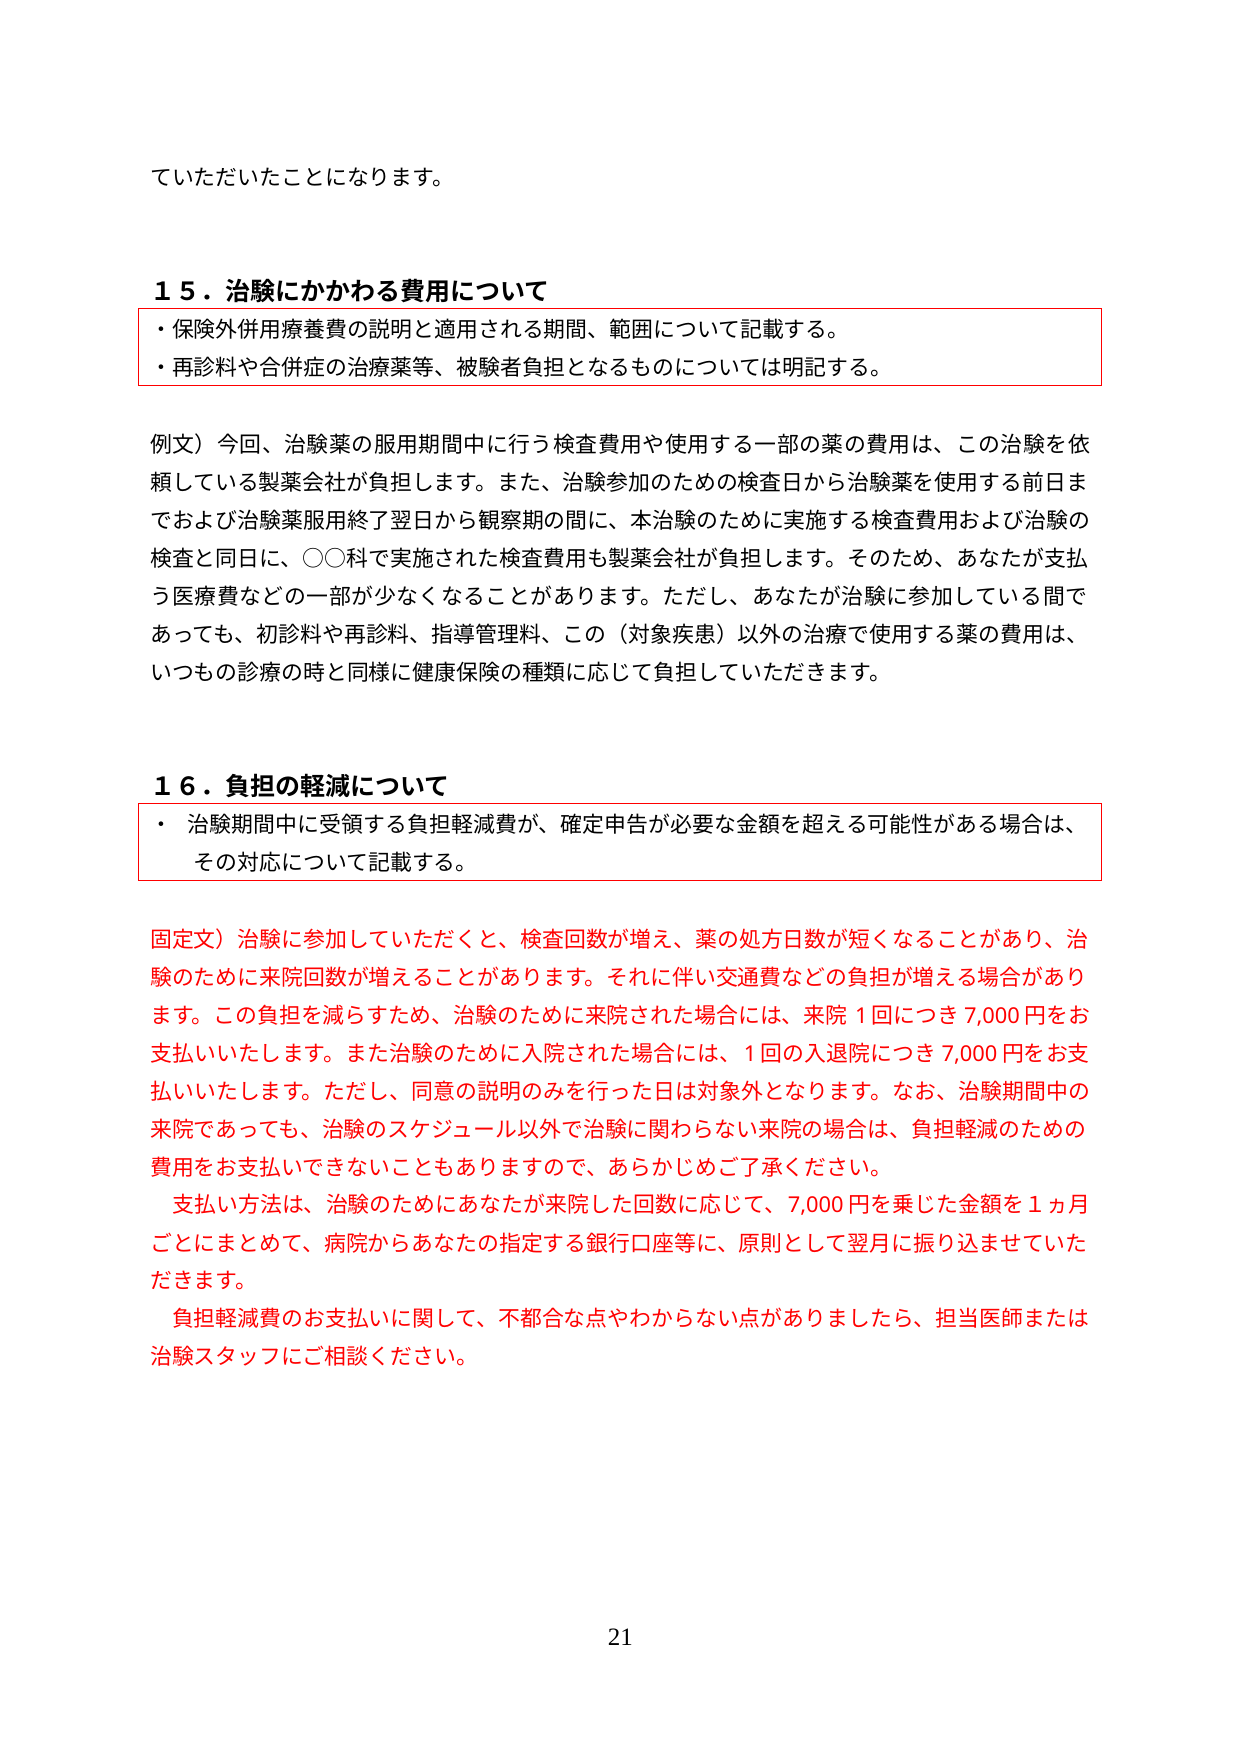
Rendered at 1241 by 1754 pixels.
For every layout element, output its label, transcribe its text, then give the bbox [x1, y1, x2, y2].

table_header ・保険外併用療養費の説明と適用される期間、範囲について記載する。 ・再診料や合併症の治療薬等、被験者負担となるものについては明記する。 [139, 309, 1101, 385]
text 例文）今回、治験薬の服用期間中に行う検査費用や使用する一部の薬の費用は、この治験を依頼している製薬会社が負担します。また、治験参加のための検査日から治験薬を使用する前日までおよび治験薬服用終了翌日から観察期の間に、本治験のために実施する検査費用および治験の検査と同日に、○○科で実施された検査費用も製薬会社が負担します。そのため、あなたが支払う医療費などの一部が少なくなることがあります。ただし、あなたが治験に参加している間であっても、初診料や再診料、指導管理料、この（対象疾患）以外の治療で使用する薬の費用は、いつもの診療の時と同様に健康保険の種類に応じて負担していただきます。 [150, 424, 1090, 689]
text 負担軽減費のお支払いに関して、不都合な点やわからない点がありましたら、担当医師または治験スタッフにご相談ください。 [150, 1298, 1090, 1374]
text １５．治験にかかわる費用について [150, 270, 1090, 308]
table_header 治験期間中に受領する負担軽減費が、確定申告が必要な金額を超える可能性がある場合は、その対応について記載する。 [139, 804, 1101, 880]
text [150, 157, 1090, 194]
text 固定文）治験に参加していただくと、検査回数が増え、薬の処方日数が短くなることがあり、治験のために来院回数が増えることがあります。それに伴い交通費などの負担が増える場合があります。この負担を減らすため、治験のために来院された場合には、来院1回につき7,000円をお支払いいたします。また治験のために入院された場合には、1回の入退院につき7,000円をお支払いいたします。ただし、同意の説明のみを行った日は対象外となります。なお、治験期間中の来院であっても、治験のスケジュール以外で治験に関わらない来院の場合は、負担軽減のための費用をお支払いできないこともありますので、あらかじめご了承ください。 [150, 919, 1090, 1184]
text １６．負担の軽減について [150, 765, 1090, 803]
text 支払い方法は、治験のためにあなたが来院した回数に応じて、7,000円を乗じた金額を１ヵ月ごとにまとめて、病院からあなたの指定する銀行口座等に、原則として翌月に振り込ませていただきます。 [150, 1184, 1090, 1298]
